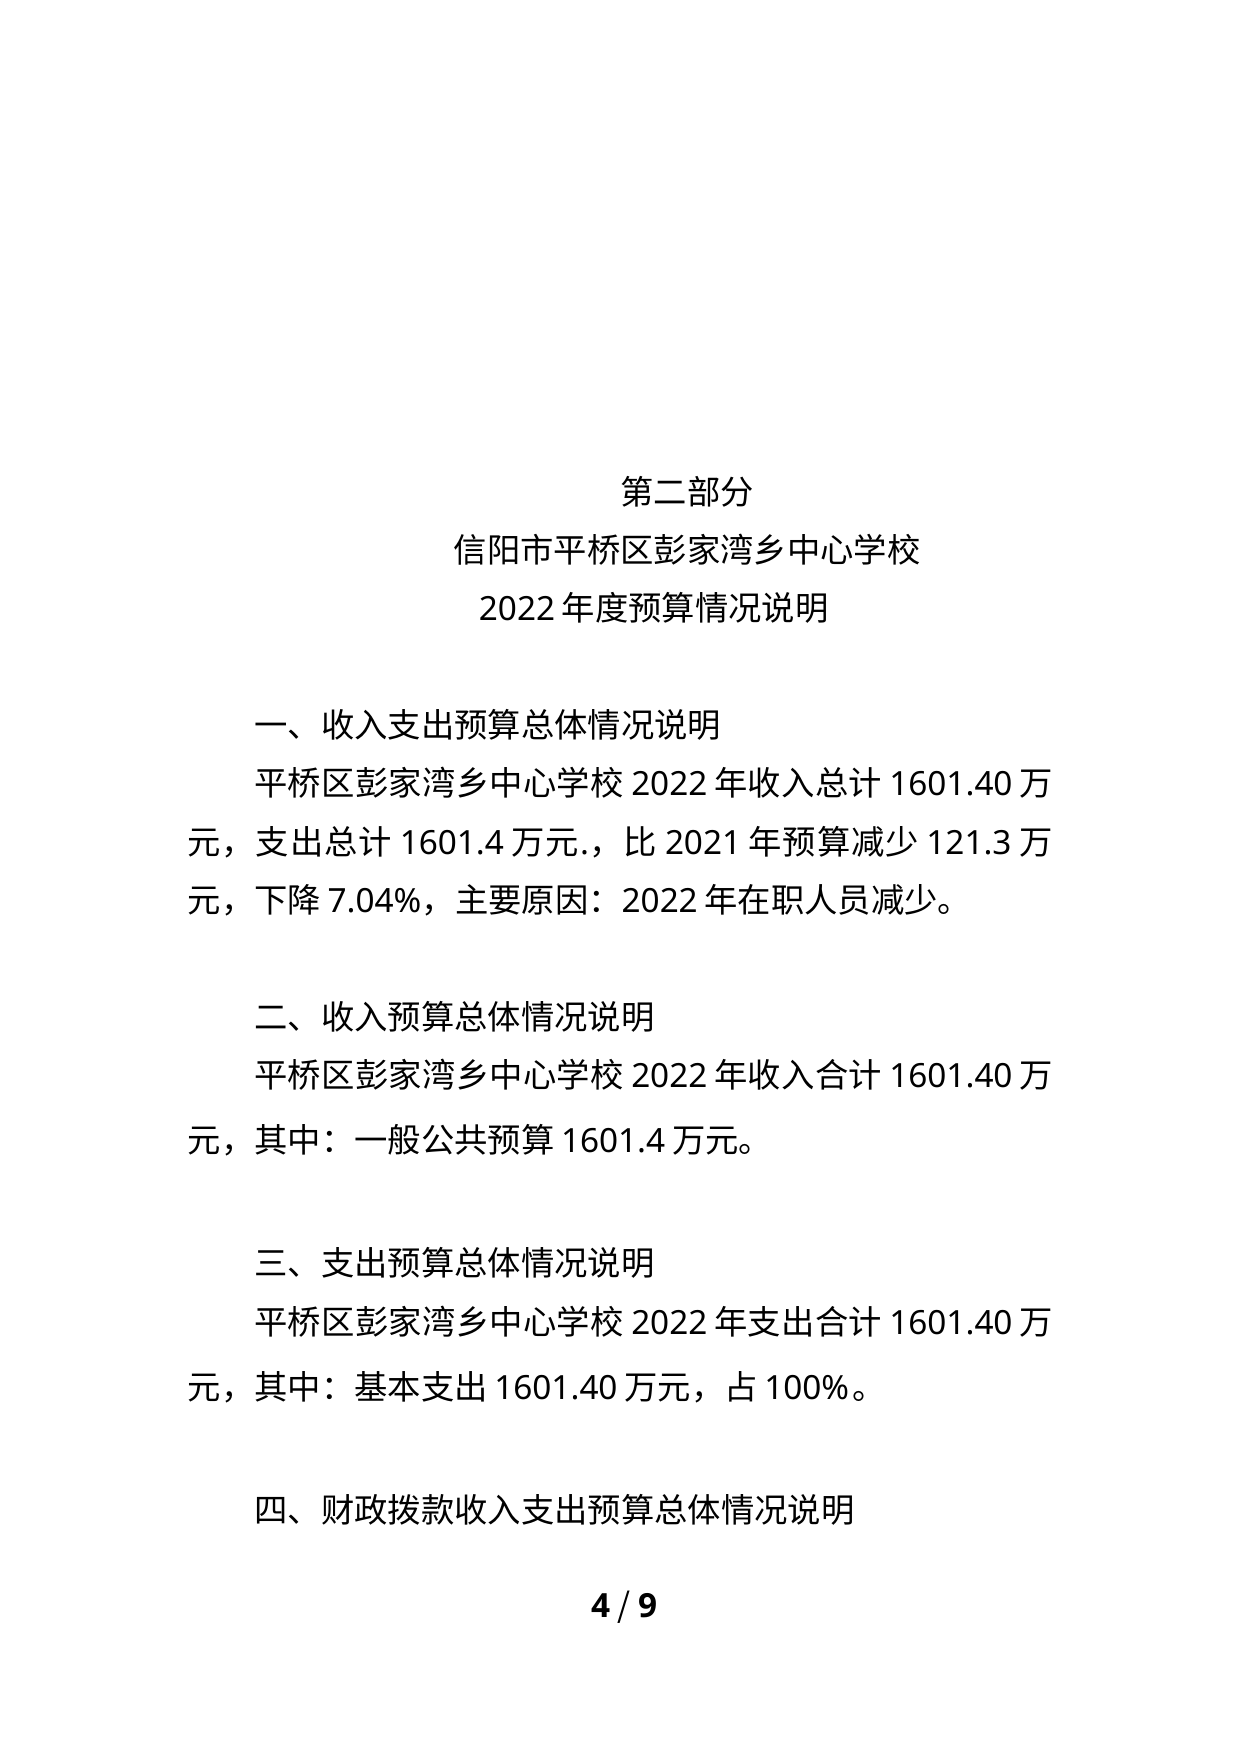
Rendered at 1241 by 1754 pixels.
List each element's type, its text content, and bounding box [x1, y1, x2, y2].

text 二、收入预算总体情况说明 [187, 982, 1053, 1041]
text 2022年度预算情况说明 [187, 574, 1053, 632]
text 一、收入支出预算总体情况说明 [187, 691, 1053, 749]
text 平桥区彭家湾乡中心学校2022年收入总计1601.40万元，支出总计1601.4万元.，比2021年预算减少121.3万元，下降7.04%，主要原因：2022年在职人员减少。 [187, 749, 1053, 924]
text 信阳市平桥区彭家湾乡中心学校 [187, 516, 1053, 574]
text 平桥区彭家湾乡中心学校2022年收入合计1601.40万元，其中：一般公共预算1601.4万元。 [187, 1041, 1053, 1171]
text 第二部分 [187, 457, 1053, 516]
text 四、财政拨款收入支出预算总体情况说明 [187, 1476, 1053, 1534]
text 平桥区彭家湾乡中心学校2022年支出合计1601.40万元，其中：基本支出1601.40万元，占100% 。 [187, 1287, 1053, 1417]
text 三、支出预算总体情况说明 [187, 1229, 1053, 1287]
